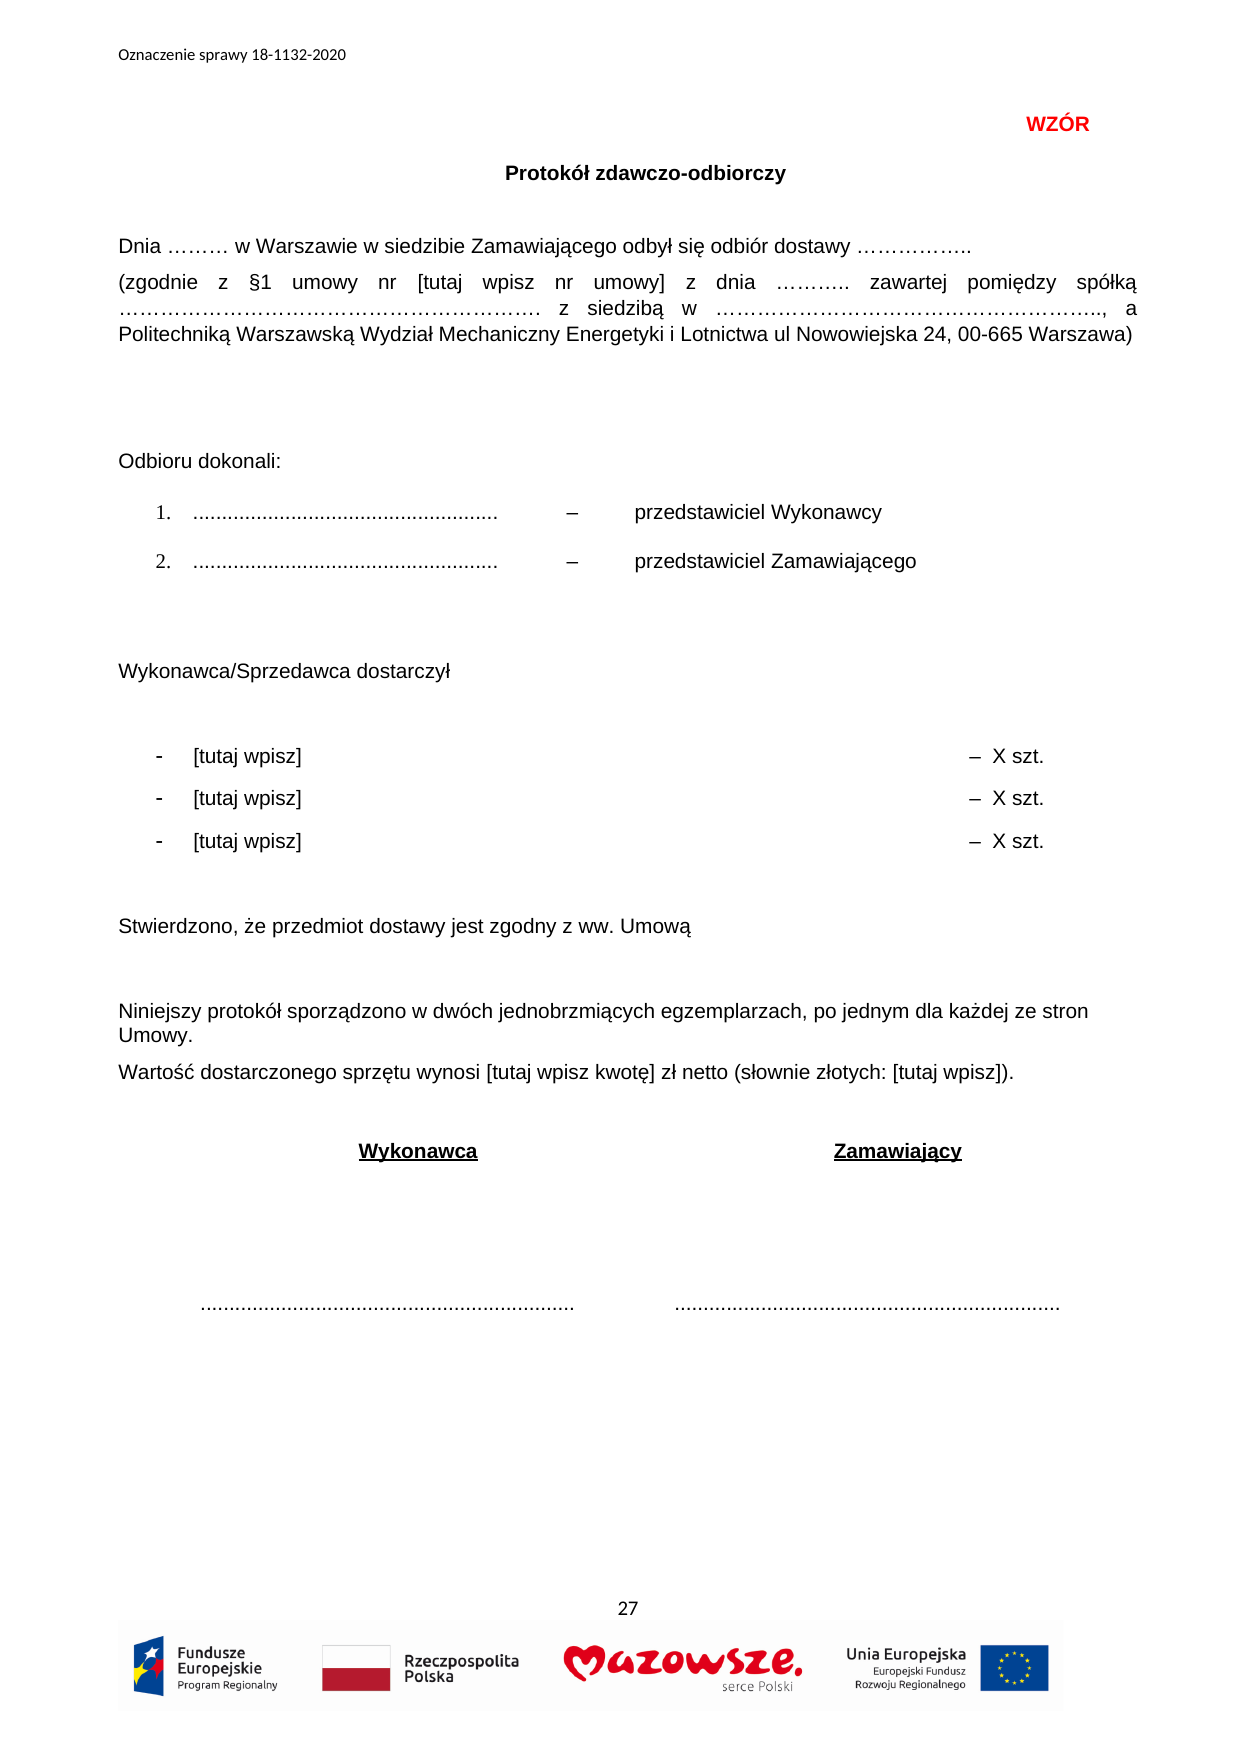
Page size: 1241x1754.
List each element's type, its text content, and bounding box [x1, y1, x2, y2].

text Wartość dostarczonego sprzętu wynosi Błąd! Nie zdefiniowano zakładki. zł netto (słownie złotych: ). [118, 1059, 1138, 1083]
list ..................................................... – przedstawiciel Wykonawcy [155, 500, 1138, 524]
table_header Wykonawca ................................................................. [148, 1139, 628, 1333]
table_header Zamawiający ................................................................... [628, 1139, 1108, 1333]
picture [118, 1620, 1064, 1711]
table_header – X szt. [962, 744, 1070, 786]
text Dnia ……… w Warszawie w siedzibie Zamawiającego odbył się odbiór dostawy …………….. [118, 234, 1138, 258]
text Odbioru dokonali: [118, 449, 1138, 473]
table_cell [111, 829, 962, 872]
title Protokół zdawczo-odbiorczy [118, 161, 1138, 185]
table_header [111, 744, 962, 786]
text (zgodnie z §1 umowy nr z dnia ……….. zawartej pomiędzy spółką ……………………………………………………. z siedzibą w ……………………………………………….., a Politechniką Warszawską Wydział Mechaniczny Energetyki i Lotnictwa ul Nowowiejska 24, 00-665 Warszawa) [118, 270, 1138, 346]
table_cell [111, 786, 962, 829]
text WZÓR [118, 112, 1138, 136]
table_cell – X szt. [962, 786, 1070, 829]
list ..................................................... – przedstawiciel Zamawiającego [155, 549, 1138, 573]
text Niniejszy protokół sporządzono w dwóch jednobrzmiących egzemplarzach, po jednym dla każdej ze stron Umowy. [118, 999, 1138, 1047]
text Stwierdzono, że przedmiot dostawy jest zgodny z ww. Umową [118, 914, 1138, 938]
table_cell – X szt. [962, 829, 1070, 872]
text Wykonawca/Sprzedawca dostarczył [118, 658, 1138, 682]
